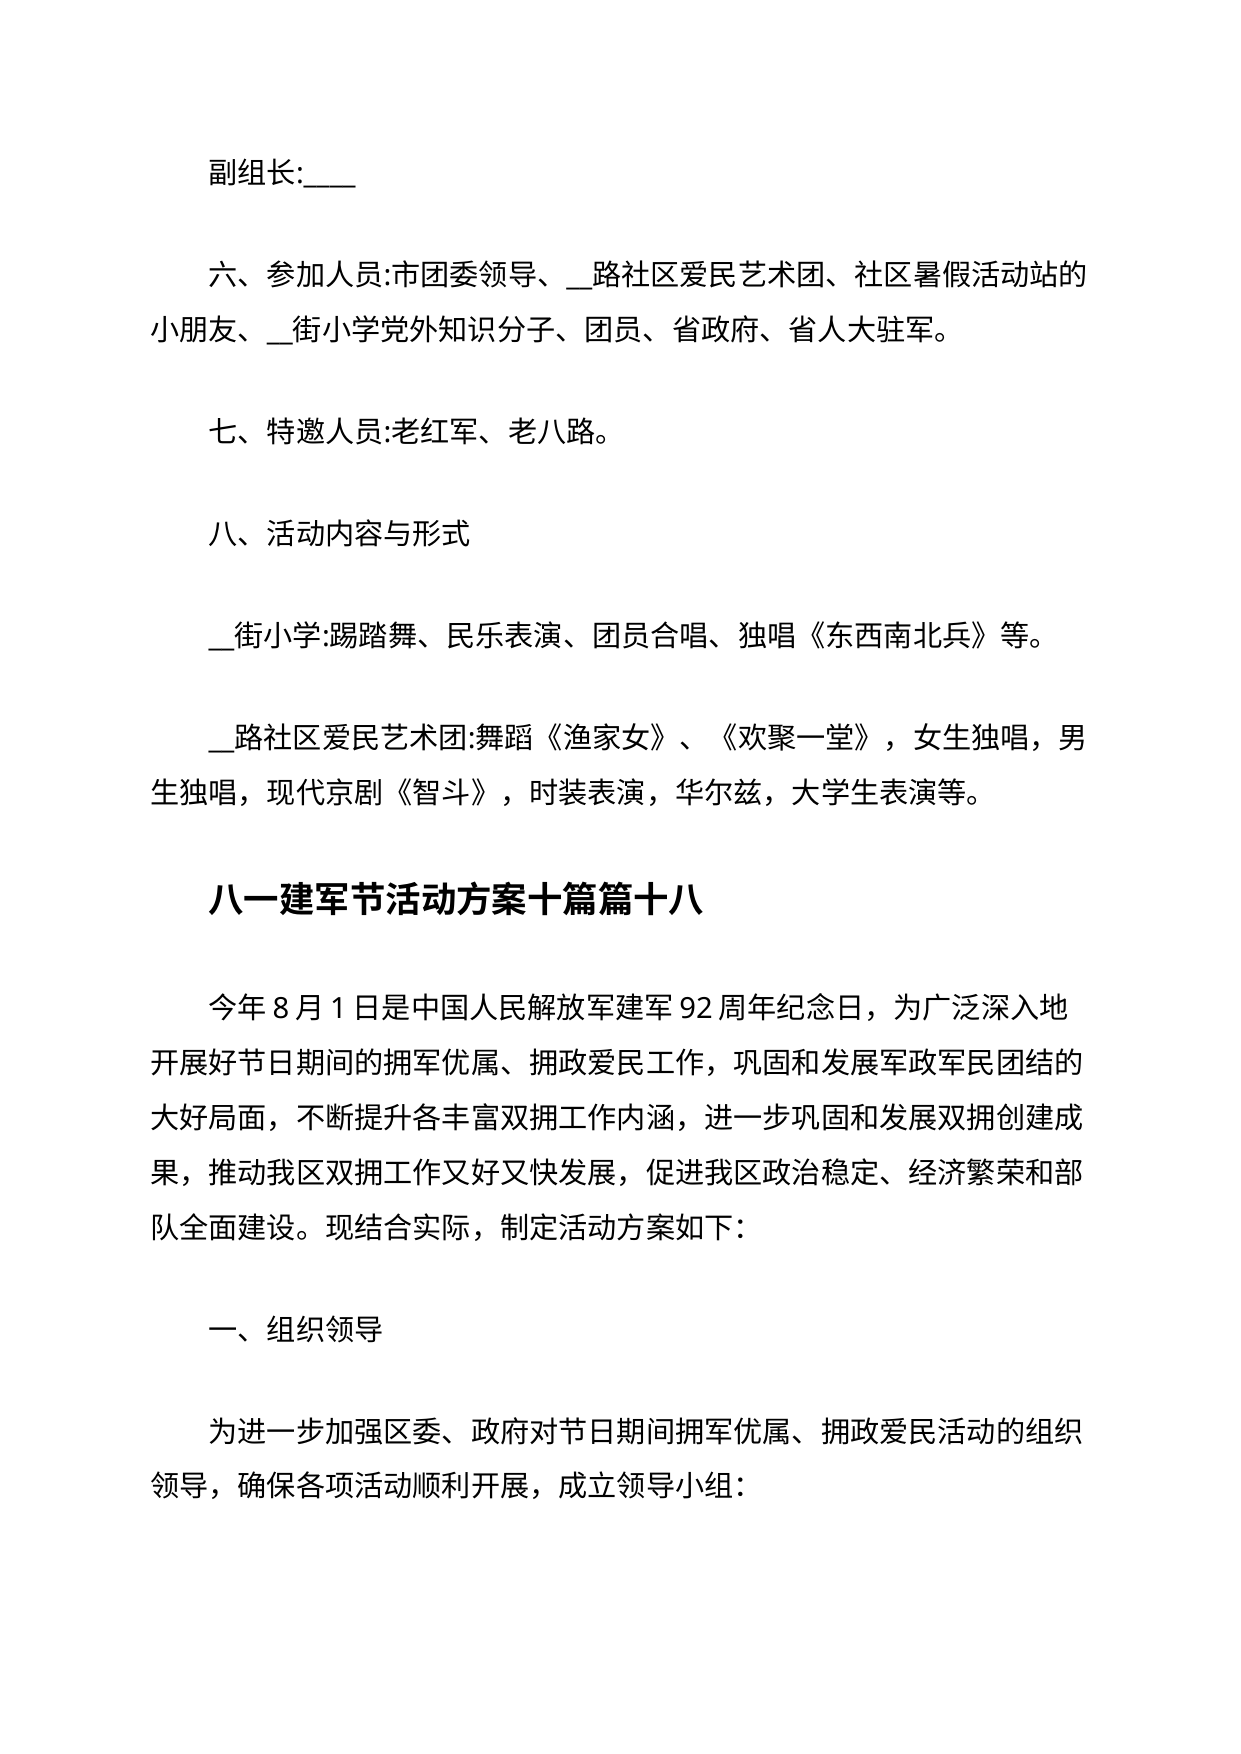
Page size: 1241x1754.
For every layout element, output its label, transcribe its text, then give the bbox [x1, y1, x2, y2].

text 八一建军节活动方案十篇篇十八 [150, 871, 1090, 923]
text 今年8月1日是中国人民解放军建军92周年纪念日，为广泛深入地开展好节日期间的拥军优属、拥政爱民工作，巩固和发展军政军民团结的大好局面，不断提升各丰富双拥工作内涵，进一步巩固和发展双拥创建成果，推动我区双拥工作又好又快发展，促进我区政治稳定、经济繁荣和部队全面建设。现结合实际，制定活动方案如下： [150, 985, 1090, 1247]
text 一、组织领导 [150, 1306, 1090, 1349]
text 八、活动内容与形式 [150, 511, 1090, 553]
text 七、特邀人员:老红军、老八路。 [150, 409, 1090, 451]
text 为进一步加强区委、政府对节日期间拥军优属、拥政爱民活动的组织领导，确保各项活动顺利开展，成立领导小组： [150, 1408, 1090, 1505]
text 副组长:____ [150, 150, 1090, 192]
text __路社区爱民艺术团:舞蹈《渔家女》、《欢聚一堂》，女生独唱，男生独唱，现代京剧《智斗》，时装表演，华尔兹，大学生表演等。 [150, 715, 1090, 812]
text 六、参加人员:市团委领导、__路社区爱民艺术团、社区暑假活动站的小朋友、__街小学党外知识分子、团员、省政府、省人大驻军。 [150, 252, 1090, 349]
text __街小学:踢踏舞、民乐表演、团员合唱、独唱《东西南北兵》等。 [150, 613, 1090, 655]
